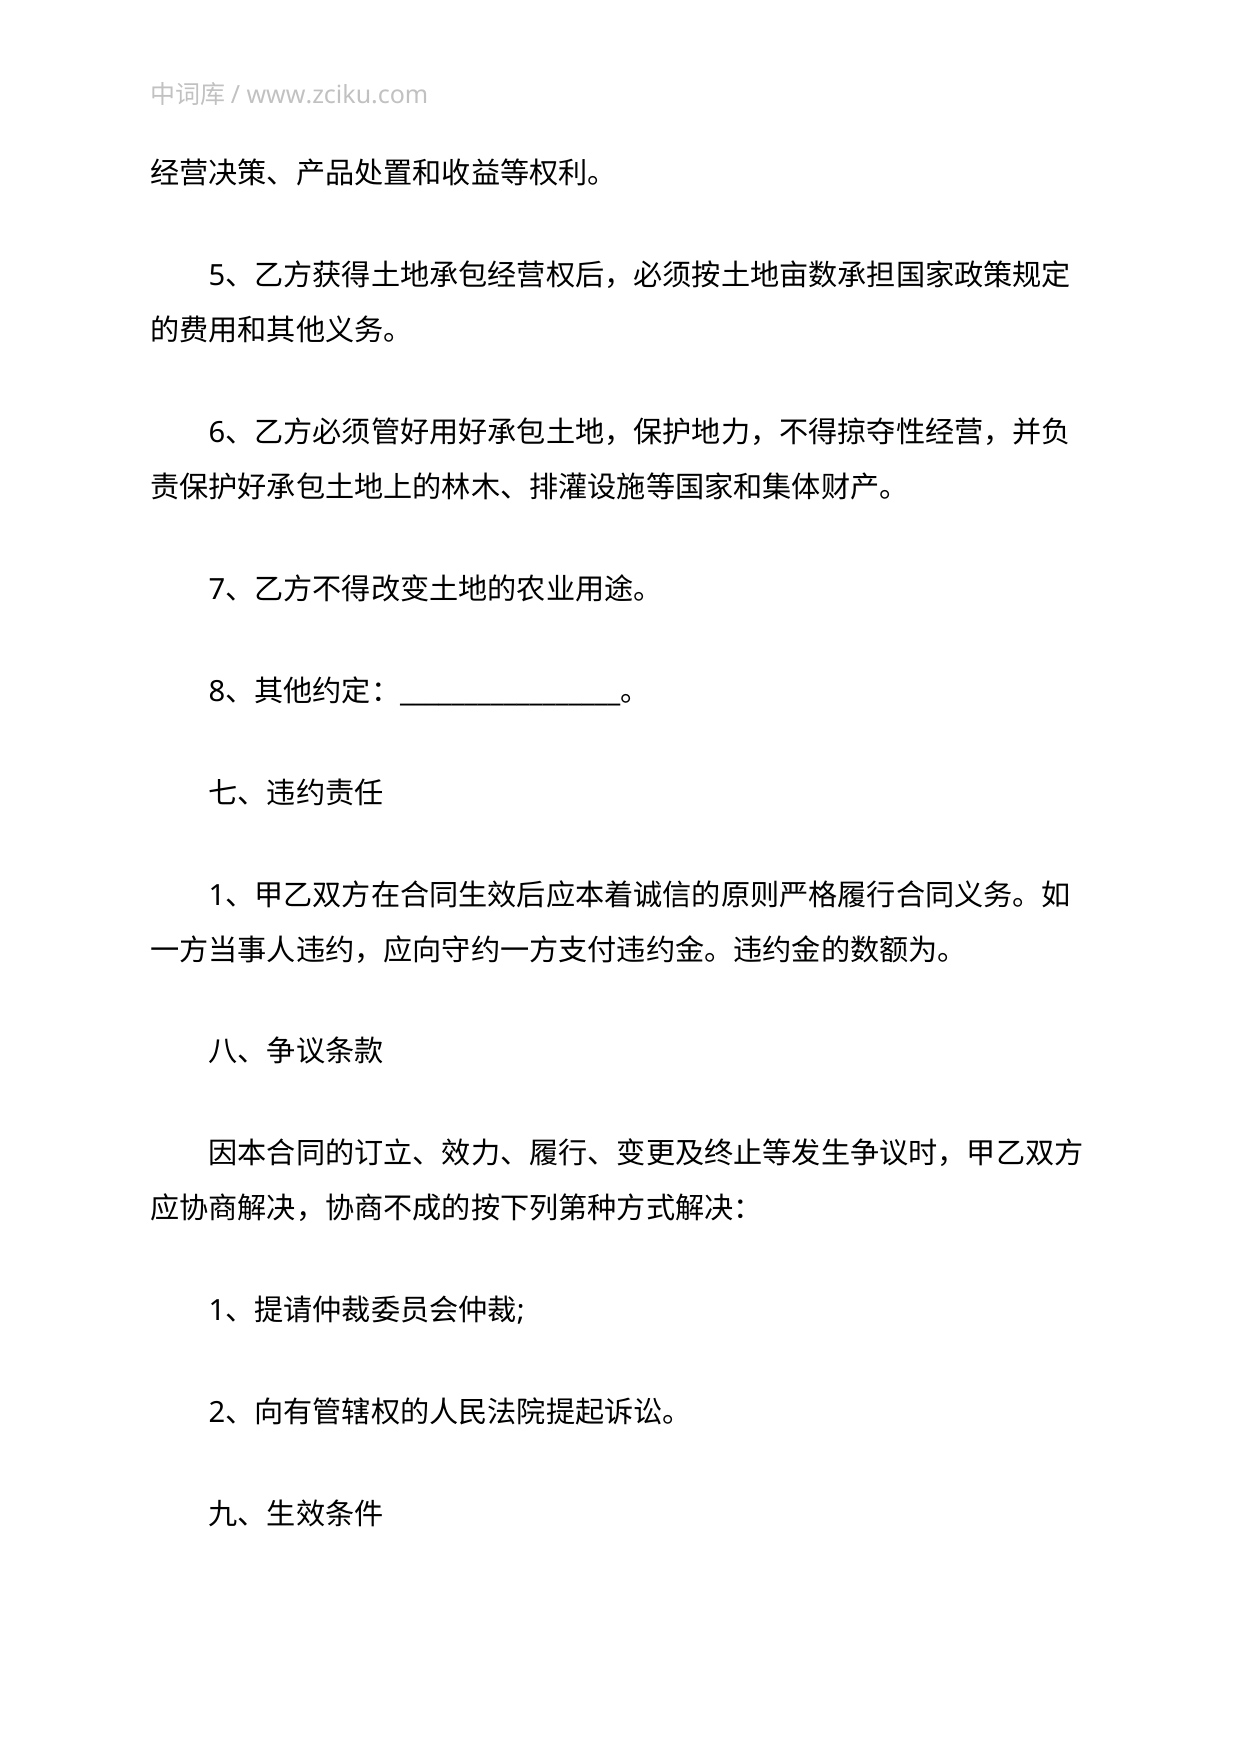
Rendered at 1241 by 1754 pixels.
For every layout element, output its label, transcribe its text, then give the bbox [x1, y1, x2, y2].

text 5、乙方获得土地承包经营权后，必须按土地亩数承担国家政策规定的费用和其他义务。 [150, 252, 1090, 349]
text 九、生效条件 [150, 1490, 1090, 1532]
text 2、向有管辖权的人民法院提起诉讼。 [150, 1388, 1090, 1431]
text 八、争议条款 [150, 1028, 1090, 1070]
text 因本合同的订立、效力、履行、变更及终止等发生争议时，甲乙双方应协商解决，协商不成的按下列第种方式解决： [150, 1129, 1090, 1227]
text 6、乙方必须管好用好承包土地，保护地力，不得掠夺性经营，并负责保护好承包土地上的林木、排灌设施等国家和集体财产。 [150, 408, 1090, 506]
text 7、乙方不得改变土地的农业用途。 [150, 565, 1090, 608]
text 1、提请仲裁委员会仲裁; [150, 1286, 1090, 1329]
text 8、其他约定：_________________。 [150, 667, 1090, 710]
text 七、违约责任 [150, 769, 1090, 812]
text 1、甲乙双方在合同生效后应本着诚信的原则严格履行合同义务。如一方当事人违约，应向守约一方支付违约金。违约金的数额为。 [150, 871, 1090, 968]
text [150, 150, 1090, 192]
